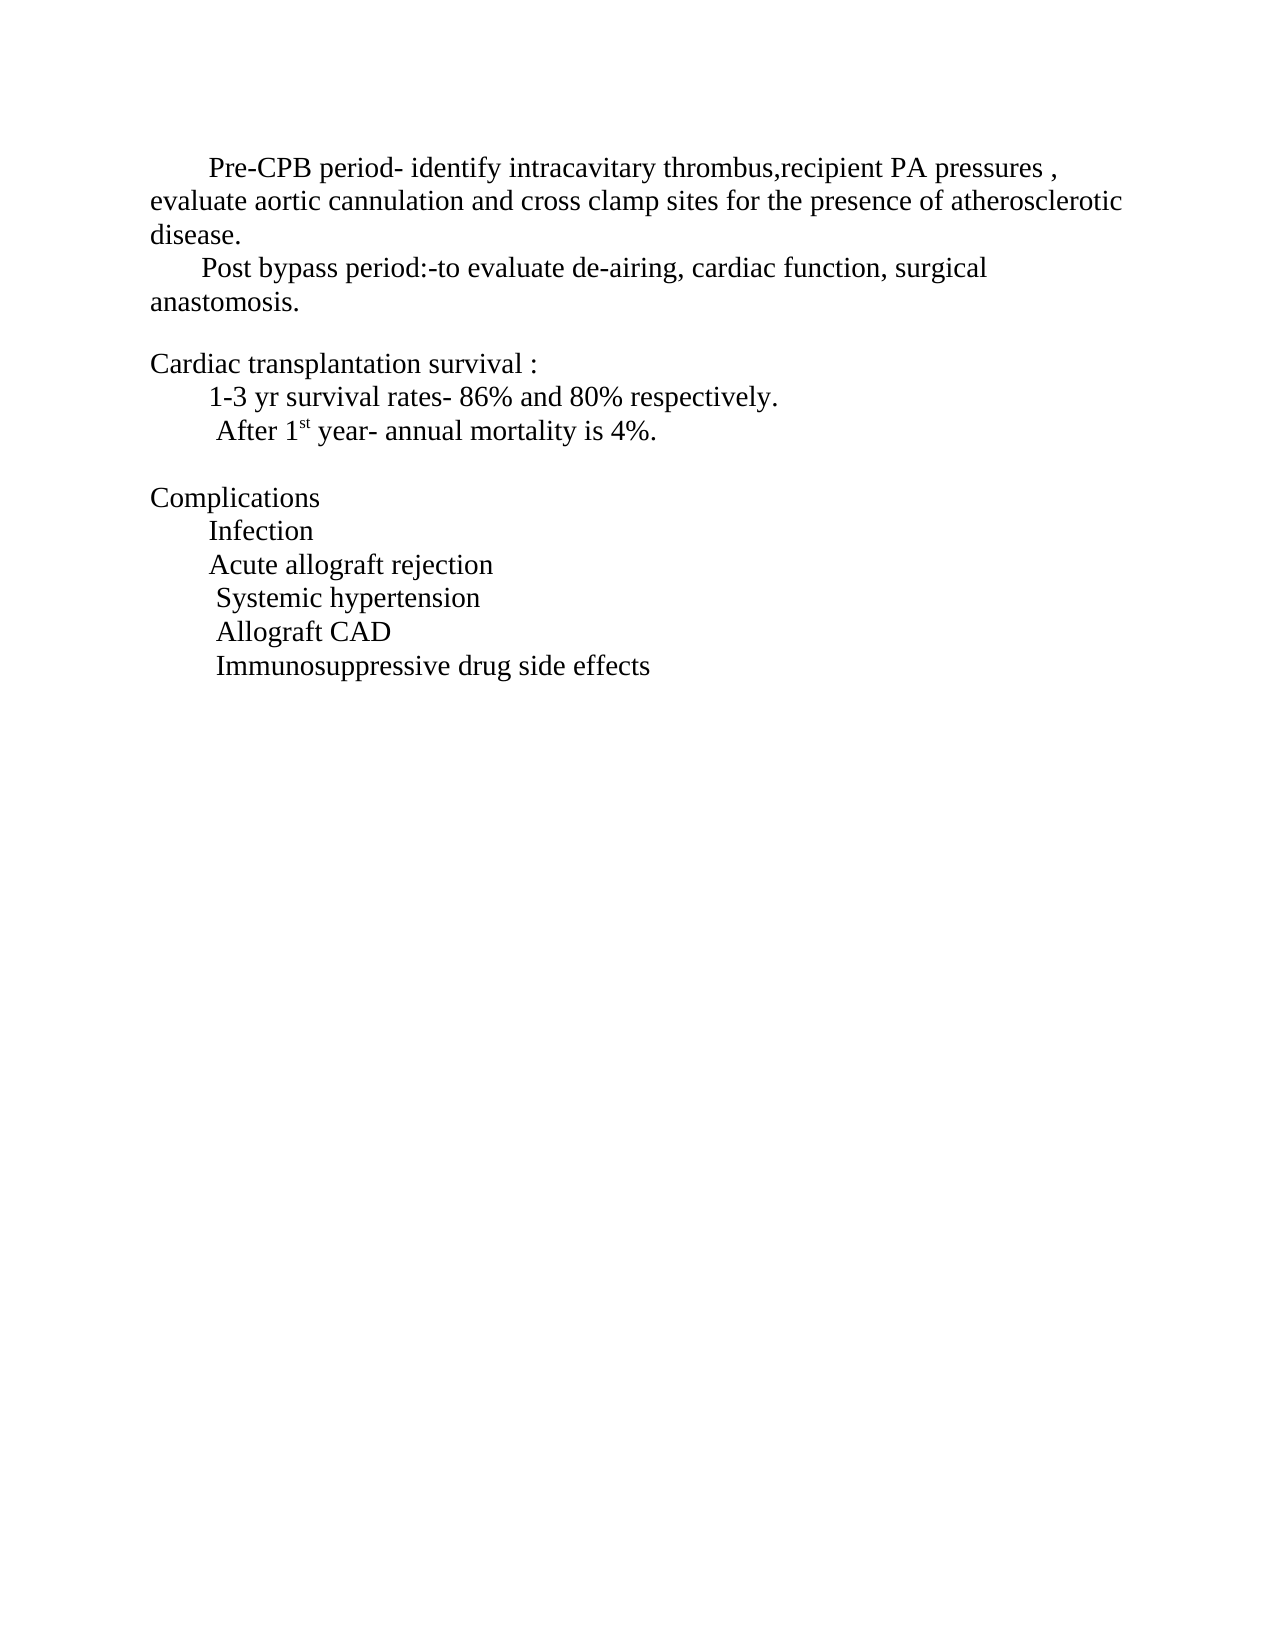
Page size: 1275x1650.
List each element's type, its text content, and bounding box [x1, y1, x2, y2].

text Infection [150, 513, 1125, 547]
text Acute allograft rejection [150, 547, 1125, 581]
text Allograft CAD [150, 614, 1125, 648]
text 1-3 yr survival rates- 86% and 80% respectively. [150, 379, 1125, 413]
text Immunosuppressive drug side effects [150, 648, 1125, 681]
text After 1st year- annual mortality is 4%. [150, 413, 1125, 446]
text Cardiac transplantation survival : [150, 346, 1125, 379]
text Pre-CPB period- identify intracavitary thrombus,recipient PA pressures , evaluate aortic cannulation and cross clamp sites for the presence of atherosclerotic disease. [150, 150, 1125, 251]
text Complications [150, 480, 1125, 513]
text Systemic hypertension [150, 581, 1125, 614]
text Post bypass period:-to evaluate de-airing, cardiac function, surgical anastomosis. [150, 251, 1125, 318]
